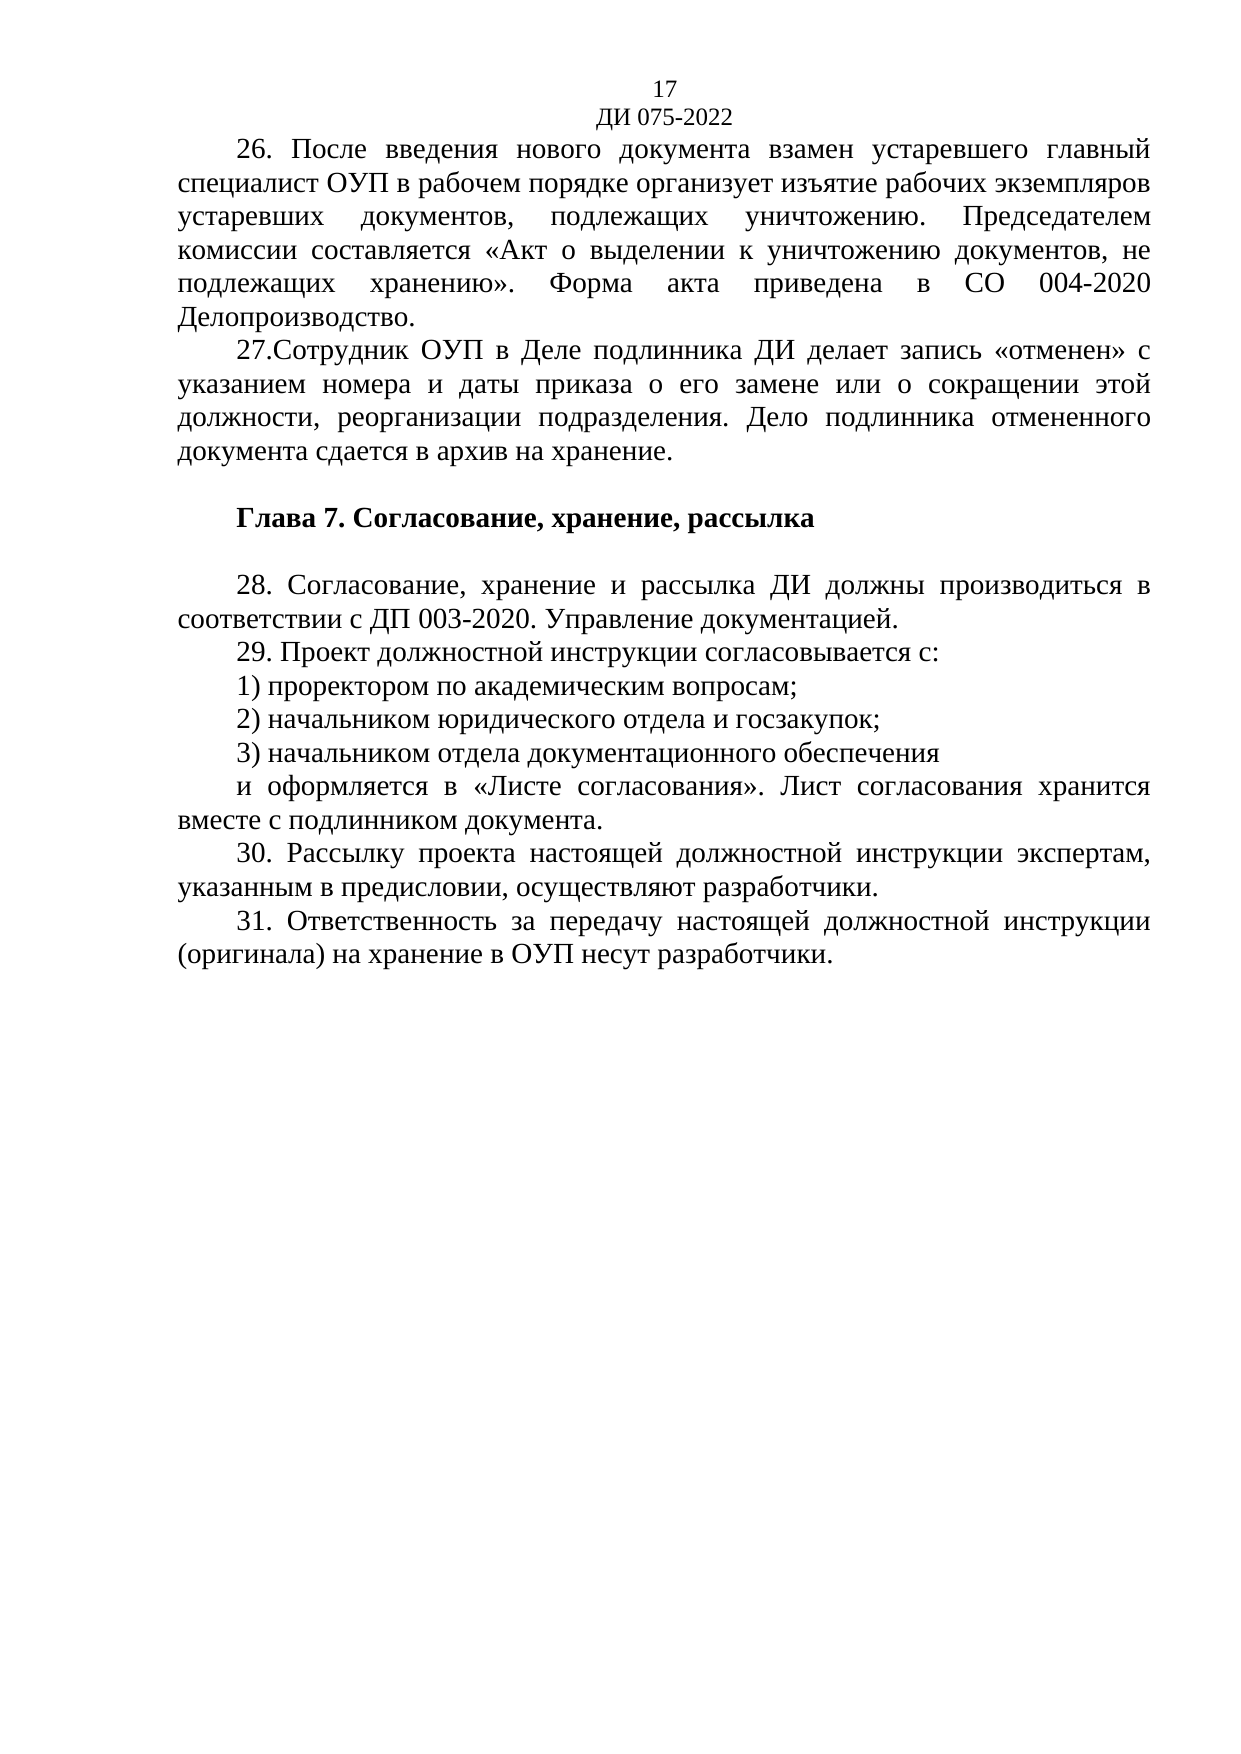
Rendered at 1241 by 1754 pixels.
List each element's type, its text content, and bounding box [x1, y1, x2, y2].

text 1) проректором по академическим вопросам; [177, 668, 1152, 701]
text и оформляется в «Листе согласования». Лист согласования хранится вместе с подлинником документа. [177, 768, 1152, 836]
text 31. Ответственность за передачу настоящей должностной инструкции (оригинала) на хранение в ОУП несут разработчики. [177, 903, 1152, 970]
text 29. Проект должностной инструкции согласовывается с: [177, 634, 1152, 668]
text 27.Сотрудник ОУП в Деле подлинника ДИ делает запись «отменен» с указанием номера и даты приказа о его замене или о сокращении этой должности, реорганизации подразделения. Дело подлинника отмененного документа сдается в архив на хранение. [177, 332, 1152, 467]
text Глава 7. Согласование, хранение, рассылка [177, 500, 1152, 534]
text 30. Рассылку проекта настоящей должностной инструкции экспертам, указанным в предисловии, осуществляют разработчики. [177, 836, 1152, 903]
text 3) начальником отдела документационного обеспечения [177, 735, 1152, 768]
text 26. После введения нового документа взамен устаревшего главный специалист ОУП в рабочем порядке организует изъятие рабочих экземпляров устаревших документов, подлежащих уничтожению. Председателем комиссии составляется «Акт о выделении к уничтожению документов, не подлежащих хранению». Форма акта приведена в СО 004-2020 Делопроизводство. [177, 131, 1152, 332]
text 2) начальником юридического отдела и госзакупок; [177, 701, 1152, 735]
text 28. Согласование, хранение и рассылка ДИ должны производиться в соответствии с ДП 003-2020. Управление документацией. [177, 567, 1152, 634]
